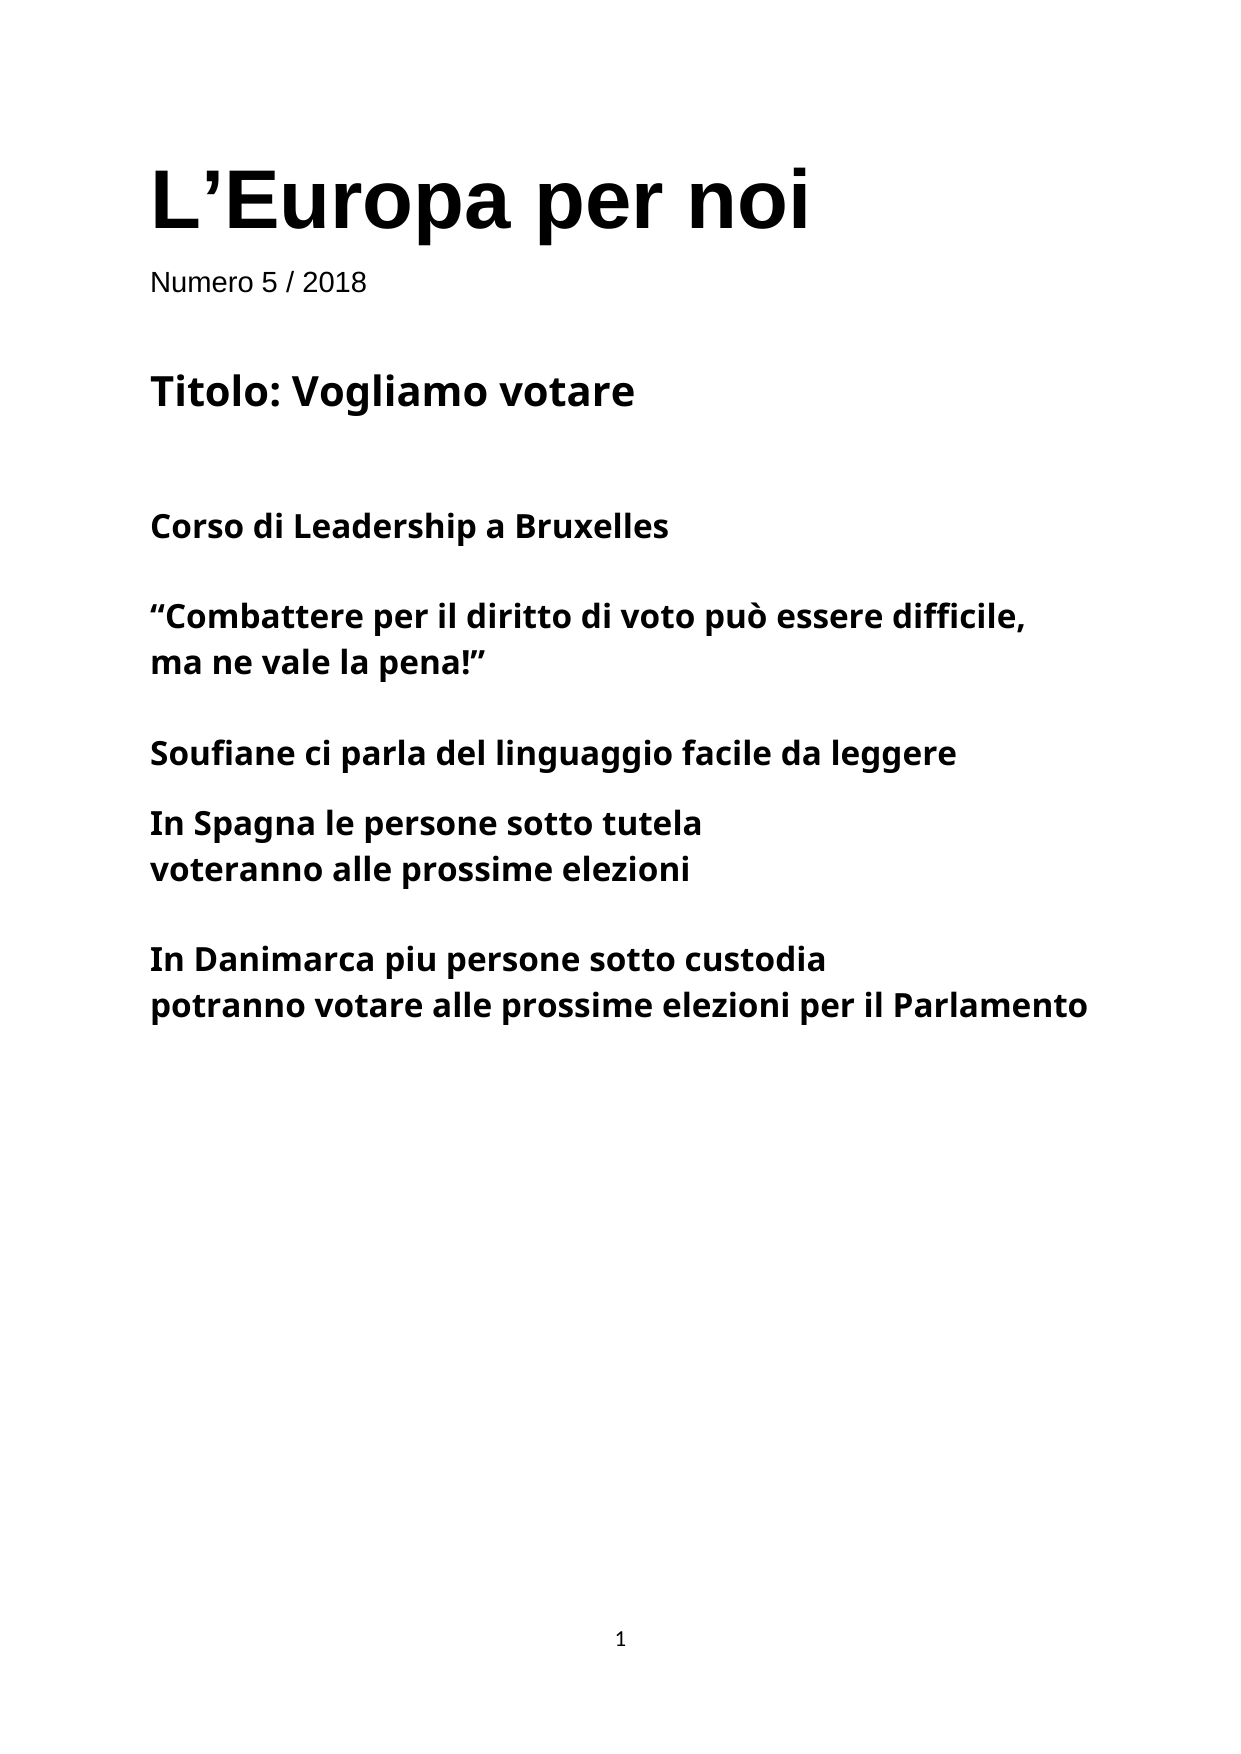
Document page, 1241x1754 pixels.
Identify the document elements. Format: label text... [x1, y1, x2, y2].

text Titolo: Vogliamo votare [150, 362, 1090, 419]
text Numero 5 / 2018 [150, 265, 1090, 298]
text In Danimarca piu persone sotto custodia potranno votare alle prossime elezioni per il Parlamento [150, 936, 1090, 1027]
text In Spagna le persone sotto tutela voteranno alle prossime elezioni [150, 800, 1090, 891]
text Corso di Leadership a Bruxelles “Combattere per il diritto di voto può essere difficile, ma ne vale la pena!” [150, 502, 1090, 684]
text L’Europa per noi [150, 150, 1090, 246]
text Soufiane ci parla del linguaggio facile da leggere [150, 684, 1090, 775]
